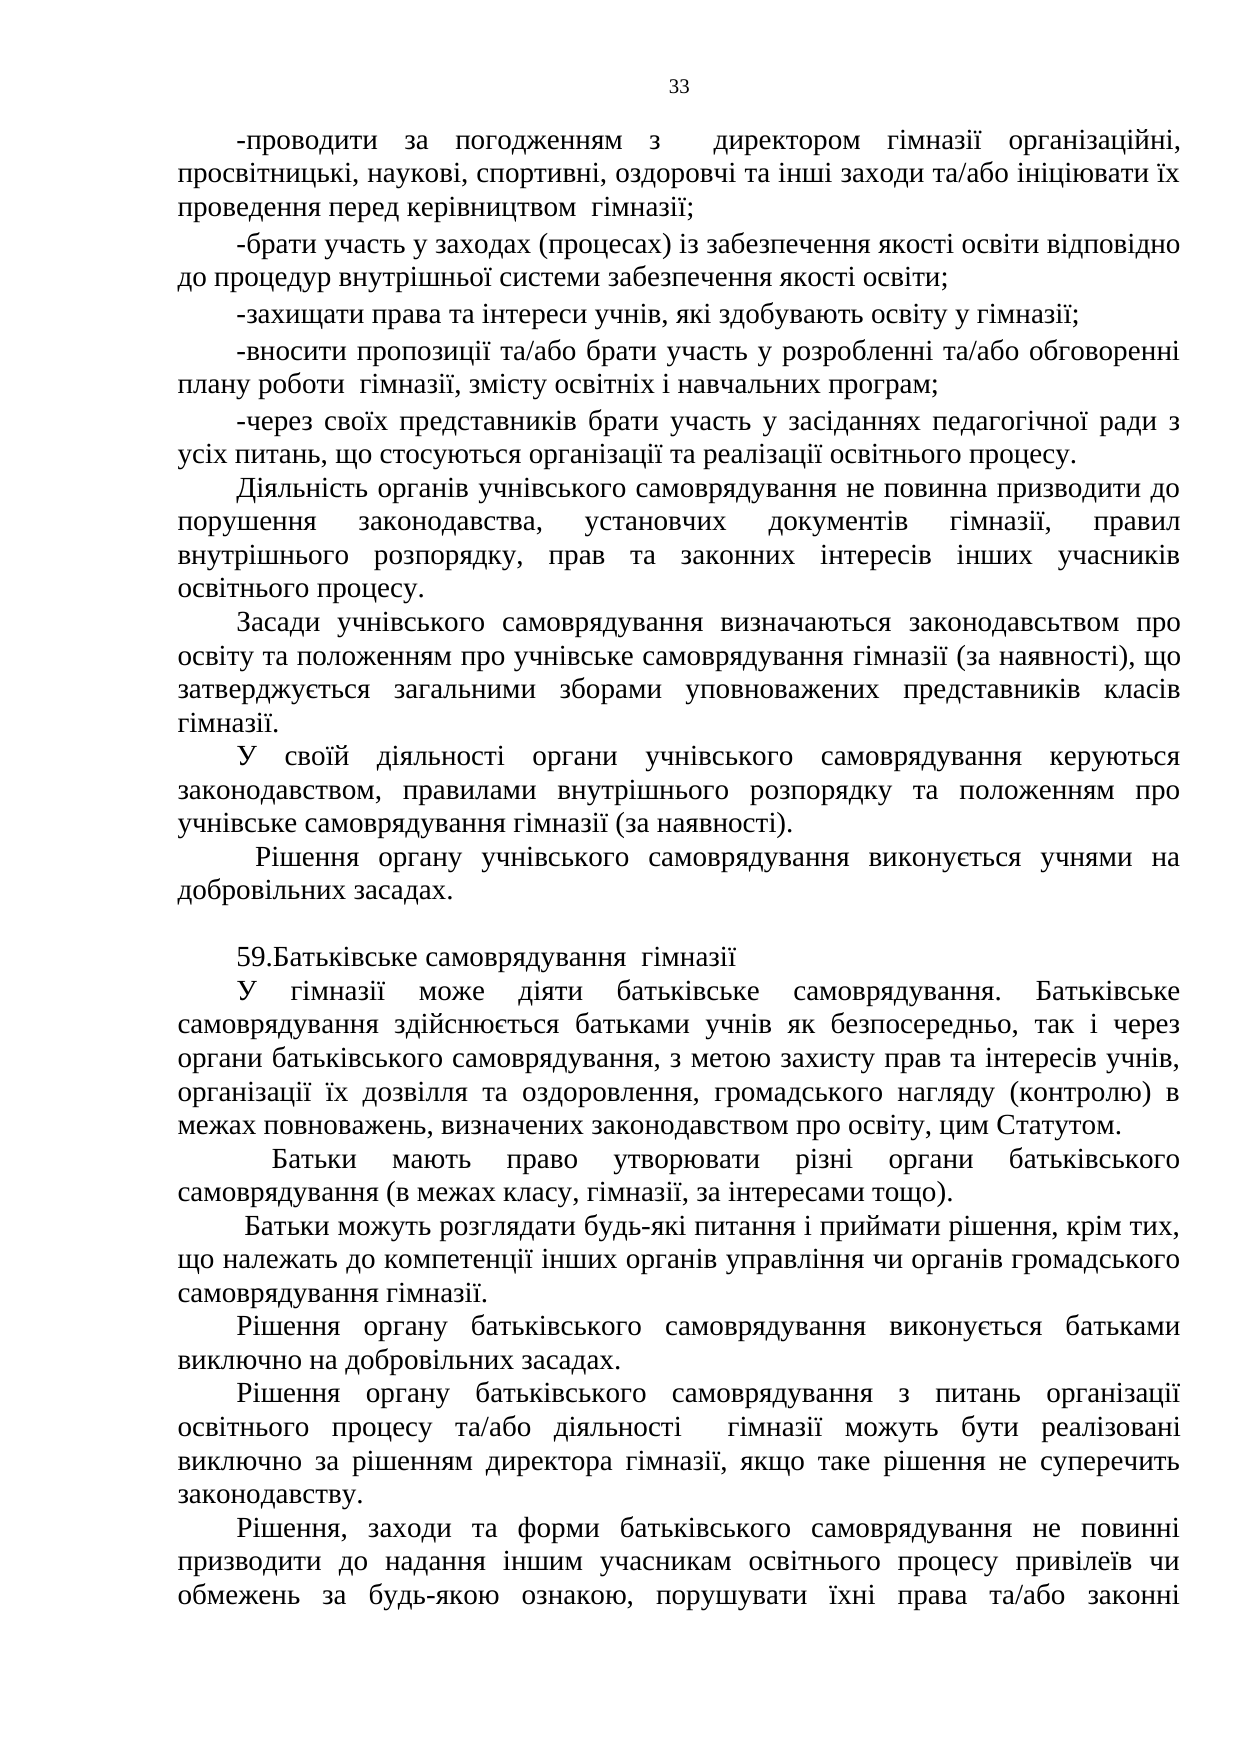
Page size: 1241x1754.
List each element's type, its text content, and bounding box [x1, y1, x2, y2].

text У своїй діяльності органи учнівського самоврядування керуються законодавством, правилами внутрішнього розпорядку та положенням про учнівське самоврядування гімназії (за наявності). [177, 738, 1181, 839]
text У гімназії може діяти батьківське самоврядування. Батьківське самоврядування здійснюється батьками учнів як безпосередньо, так і через органи батьківського самоврядування, з метою захисту прав та інтересів учнів, організації їх дозвілля та оздоровлення, громадського нагляду (контролю) в межах повноважень, визначених законодавством про освіту, цим Статутом. [177, 973, 1181, 1141]
text Рішення органу учнівського самоврядування виконується учнями на добровільних засадах. [177, 839, 1181, 906]
text -через своїх представників брати участь у засіданнях педагогічної ради з усіх питань, що стосуються організації та реалізації освітнього процесу. [177, 403, 1181, 470]
text Батьки мають право утворювати різні органи батьківського самоврядування (в межах класу, гімназії, за інтересами тощо). [177, 1141, 1181, 1208]
text Діяльність органів учнівського самоврядування не повинна призводити до порушення законодавства, установчих документів гімназії, правил внутрішнього розпорядку, прав та законних інтересів інших учасників освітнього процесу. [177, 470, 1181, 604]
text Рішення органу батьківського самоврядування з питань організації освітнього процесу та/або діяльності гімназії можуть бути реалізовані виключно за рішенням директора гімназії, якщо таке рішення не суперечить законодавству. [177, 1376, 1181, 1510]
text -брати участь у заходах (процесах) із забезпечення якості освіти відповідно до процедур внутрішньої системи забезпечення якості освіти; [177, 226, 1181, 293]
text Батьки можуть розглядати будь-які питання і приймати рішення, крім тих, що належать до компетенції інших органів управління чи органів громадського самоврядування гімназії. [177, 1208, 1181, 1308]
text -вносити пропозиції та/або брати участь у розробленні та/або обговоренні плану роботи гімназії, змісту освітніх і навчальних програм; [177, 333, 1181, 400]
text -проводити за погодженням з директором гімназії організаційні, просвітницькі, наукові, спортивні, оздоровчі та інші заходи та/або ініціювати їх проведення перед керівництвом гімназії; [177, 122, 1181, 223]
text Засади учнівського самоврядування визначаються законодавсьтвом про освіту та положенням про учнівське самоврядування гімназії (за наявності), що затверджується загальними зборами уповноважених представників класів гімназії. [177, 604, 1181, 738]
text -захищати права та інтереси учнів, які здобувають освіту у гімназії; [177, 296, 1181, 329]
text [177, 1510, 1181, 1610]
text Рішення органу батьківського самоврядування виконується батьками виключно на добровільних засадах. [177, 1308, 1181, 1376]
text 59.Батьківське самоврядування гімназії [177, 939, 1181, 973]
